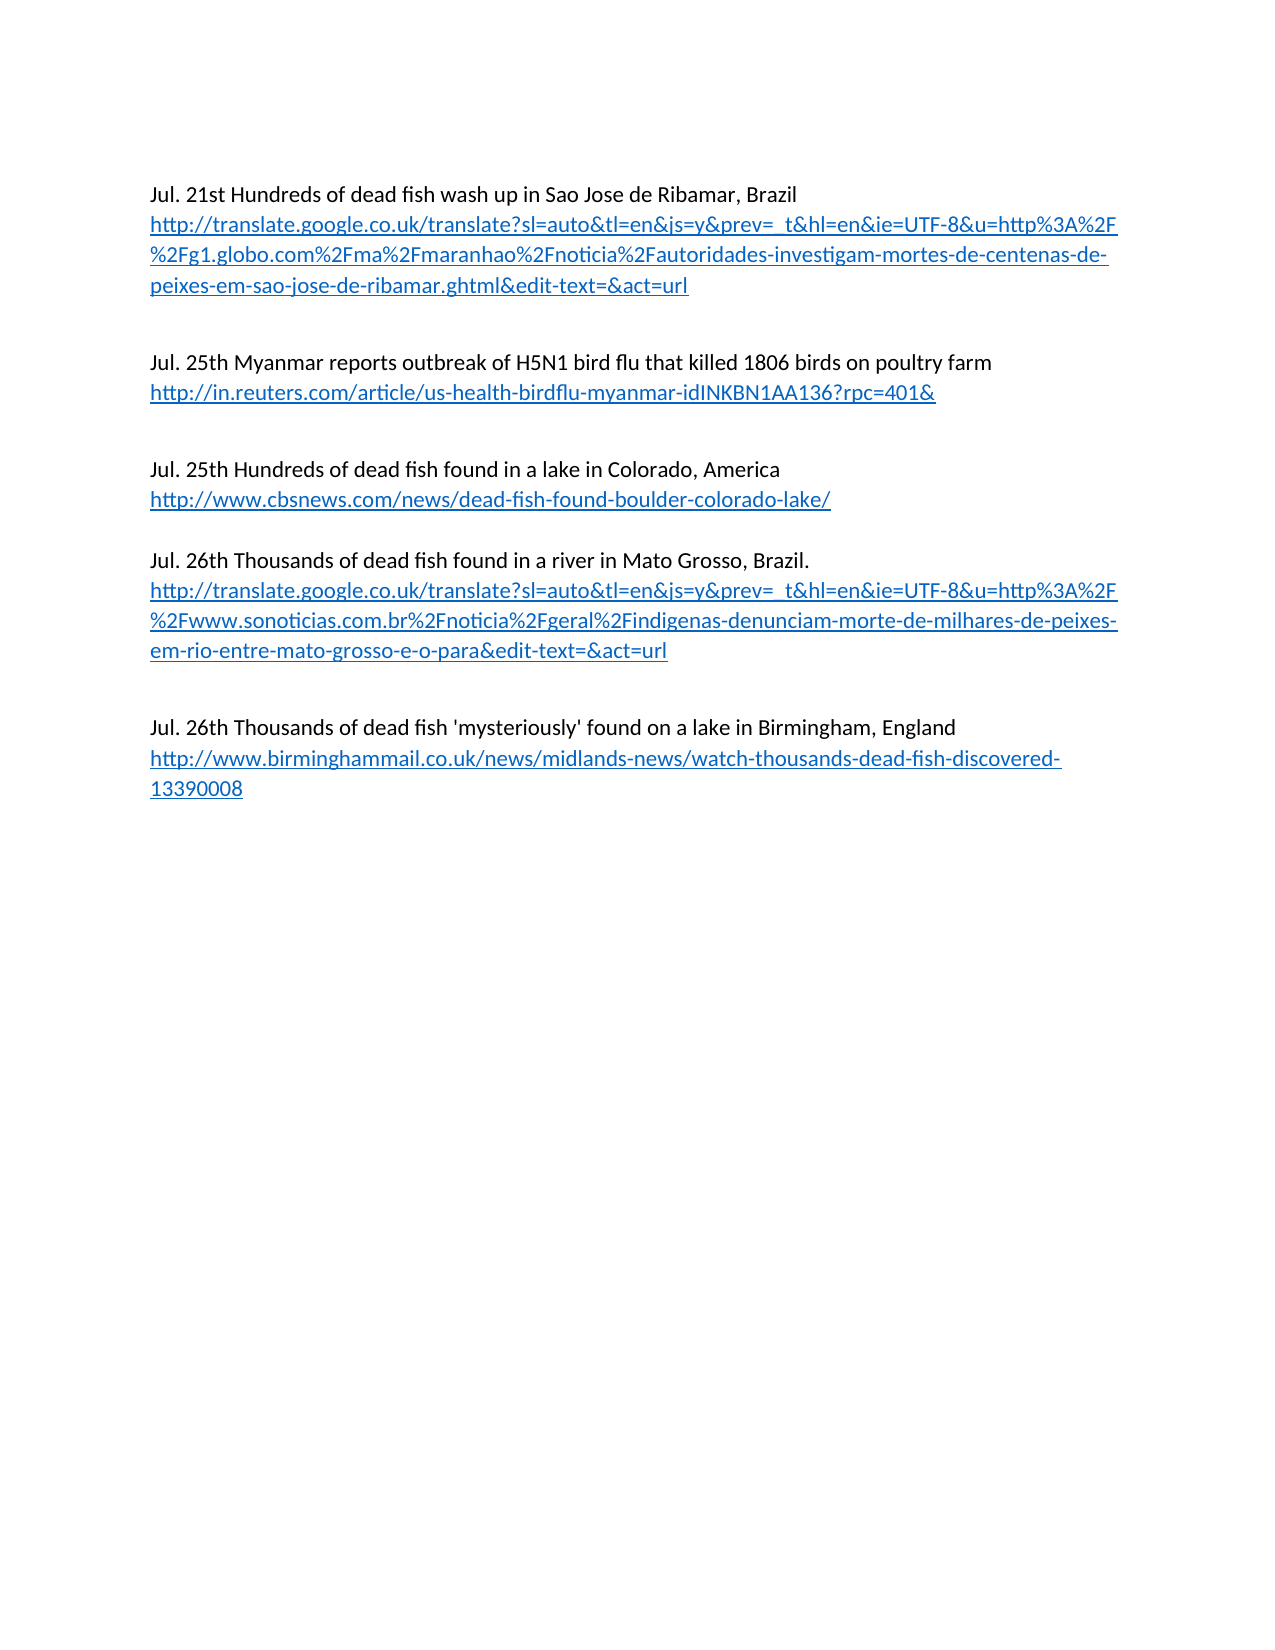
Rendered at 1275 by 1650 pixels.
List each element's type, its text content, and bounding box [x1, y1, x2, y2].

text Jul. 21st Hundreds of dead fish wash up in Sao Jose de Ribamar, Brazil http://translate.google.co.uk/translate?sl=auto&tl=en&js=y&prev=_t&hl=en&ie=UTF-8&u=http%3A%2F%2Fg1.globo.com%2Fma%2Fmaranhao%2Fnoticia%2Fautoridades-investigam-mortes-de-centenas-de-peixes-em-sao-jose-de-ribamar.ghtml&edit-text=&act=url [150, 150, 1125, 329]
text Jul. 25th Hundreds of dead fish found in a lake in Colorado, America http://www.cbsnews.com/news/dead-fish-found-boulder-colorado-lake/ Jul. 26th Thousands of dead fish found in a river in Mato Grosso, Brazil. http://translate.google.co.uk/translate?sl=auto&tl=en&js=y&prev=_t&hl=en&ie=UTF-8&u=http%3A%2F%2Fwww.sonoticias.com.br%2Fnoticia%2Fgeral%2Findigenas-denunciam-morte-de-milhares-de-peixes-em-rio-entre-mato-grosso-e-o-para&edit-text=&act=url [150, 455, 1125, 695]
text Jul. 26th Thousands of dead fish 'mysteriously' found on a lake in Birmingham, England http://www.birminghammail.co.uk/news/midlands-news/watch-thousands-dead-fish-discovered-13390008 [150, 713, 1125, 802]
text Jul. 25th Myanmar reports outbreak of H5N1 bird flu that killed 1806 birds on poultry farm http://in.reuters.com/article/us-health-birdflu-myanmar-idINKBN1AA136?rpc=401& [150, 348, 1125, 436]
